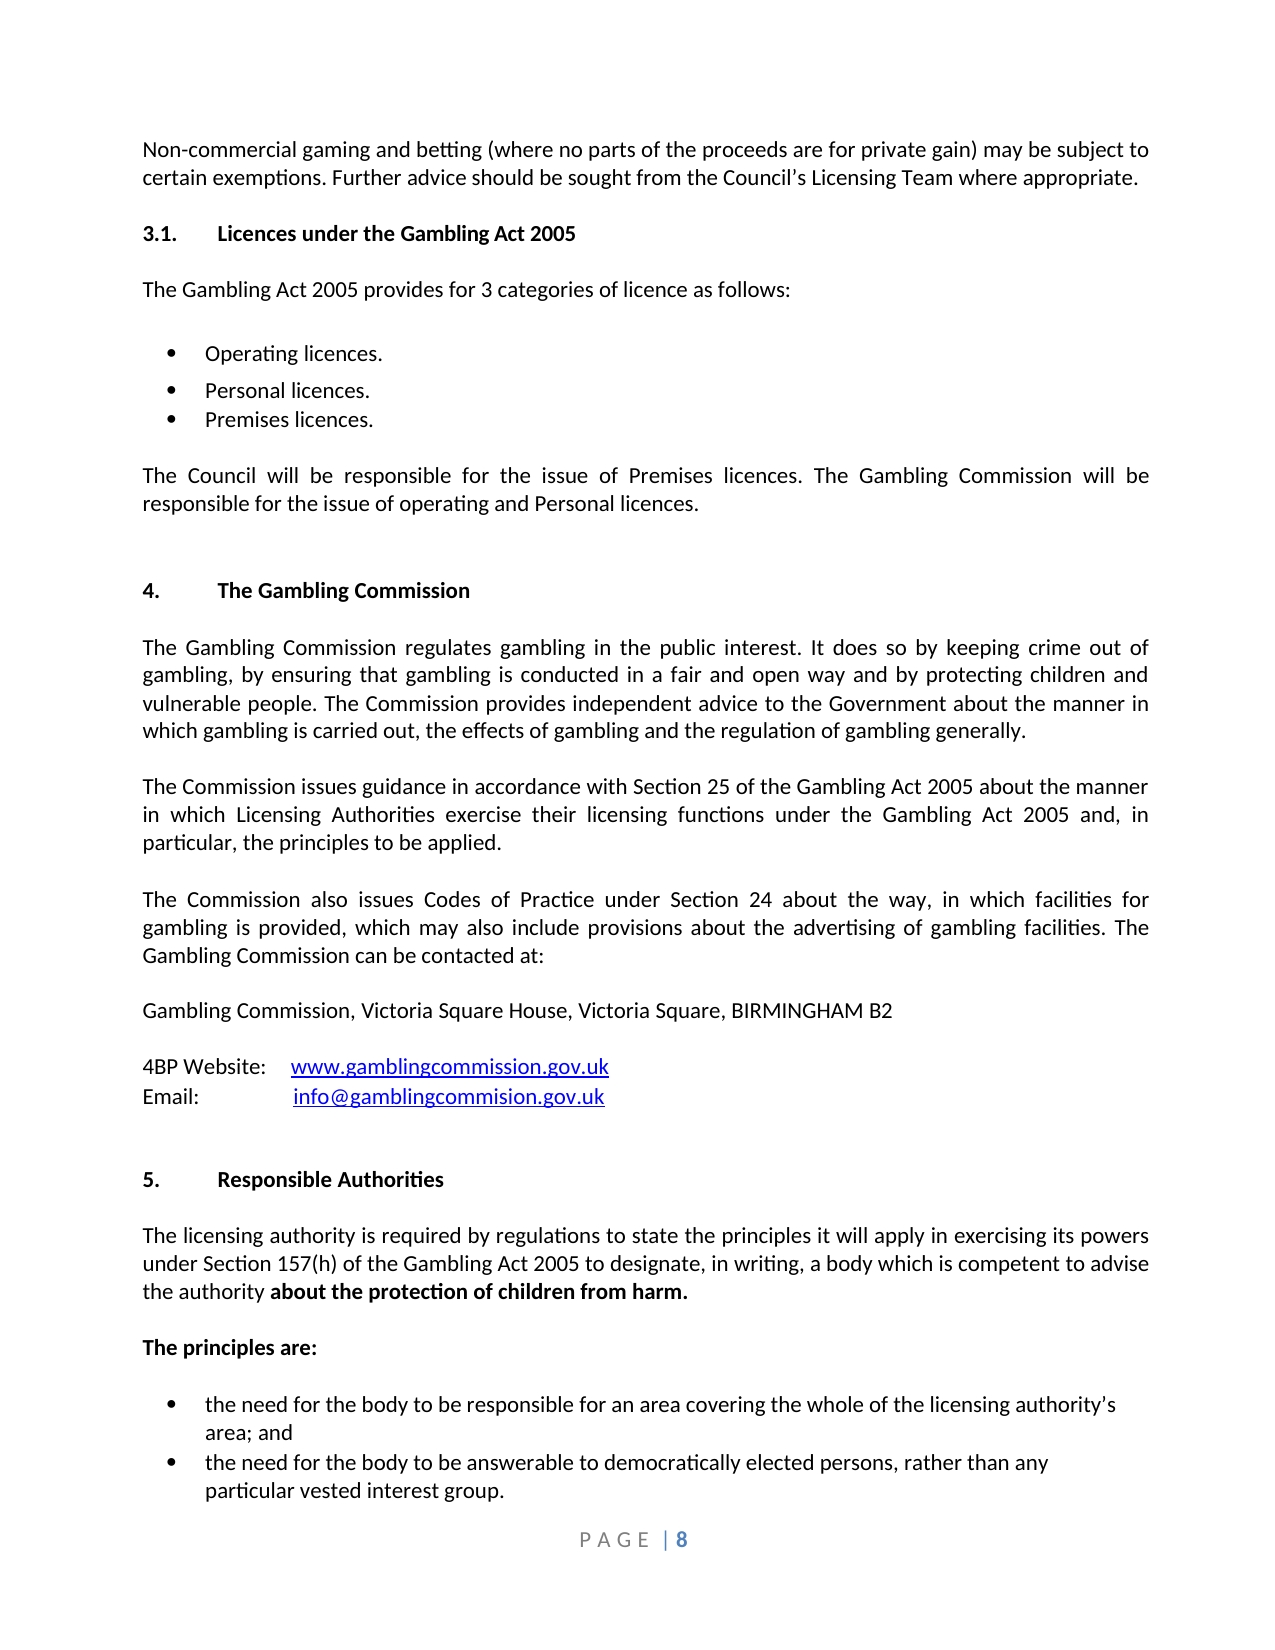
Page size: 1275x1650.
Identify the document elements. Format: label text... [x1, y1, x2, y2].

text The Commission issues guidance in accordance with Section 25 of the Gambling Act 2005 about the manner in which Licensing Authorities exercise their licensing functions under the Gambling Act 2005 and, in particular, the principles to be applied. [142, 772, 1152, 857]
text Non-commercial gaming and betting (where no parts of the proceeds are for private gain) may be subject to certain exemptions. Further advice should be sought from the Council’s Licensing Team where appropriate. [142, 135, 1151, 191]
text The Council will be responsible for the issue of Premises licences. The Gambling Commission will be responsible for the issue of operating and Personal licences. [142, 461, 1151, 517]
list Personal licences. [167, 375, 1169, 404]
text The Gambling Commission regulates gambling in the public interest. It does so by keeping crime out of gambling, by ensuring that gambling is conducted in a fair and open way and by protecting children and vulnerable people. The Commission provides independent advice to the Government about the manner in which gambling is carried out, the effects of gambling and the regulation of gambling generally. [142, 633, 1151, 745]
list Premises licences. [167, 404, 1169, 433]
subtitle Licences under the Gambling Act 2005 [142, 219, 1169, 248]
text Gambling Commission, Victoria Square House, Victoria Square, BIRMINGHAM B2 4BP Website: www.gamblingcommission.gov.uk [142, 974, 931, 1086]
list Operating licences. [167, 339, 1169, 367]
text The licensing authority is required by regulations to state the principles it will apply in exercising its powers under Section 157(h) of the Gambling Act 2005 to designate, in writing, a body which is competent to advise the authority about the protection of children from harm. [142, 1221, 1151, 1306]
list the need for the body to be answerable to democratically elected persons, rather than any particular vested interest group. [167, 1448, 1144, 1504]
subtitle The principles are: [142, 1333, 1169, 1361]
text The Gambling Act 2005 provides for 3 categories of licence as follows: [142, 275, 1169, 303]
text The Commission also issues Codes of Practice under Section 24 about the way, in which facilities for gambling is provided, which may also include provisions about the advertising of gambling facilities. The Gambling Commission can be contacted at: [142, 885, 1152, 969]
text Email: info@gamblingcommision.gov.uk [142, 1086, 1169, 1109]
list the need for the body to be responsible for an area covering the whole of the licensing authority’s area; and [167, 1390, 1151, 1446]
subtitle The Gambling Commission [142, 576, 1169, 604]
subtitle Responsible Authorities [142, 1165, 1169, 1193]
